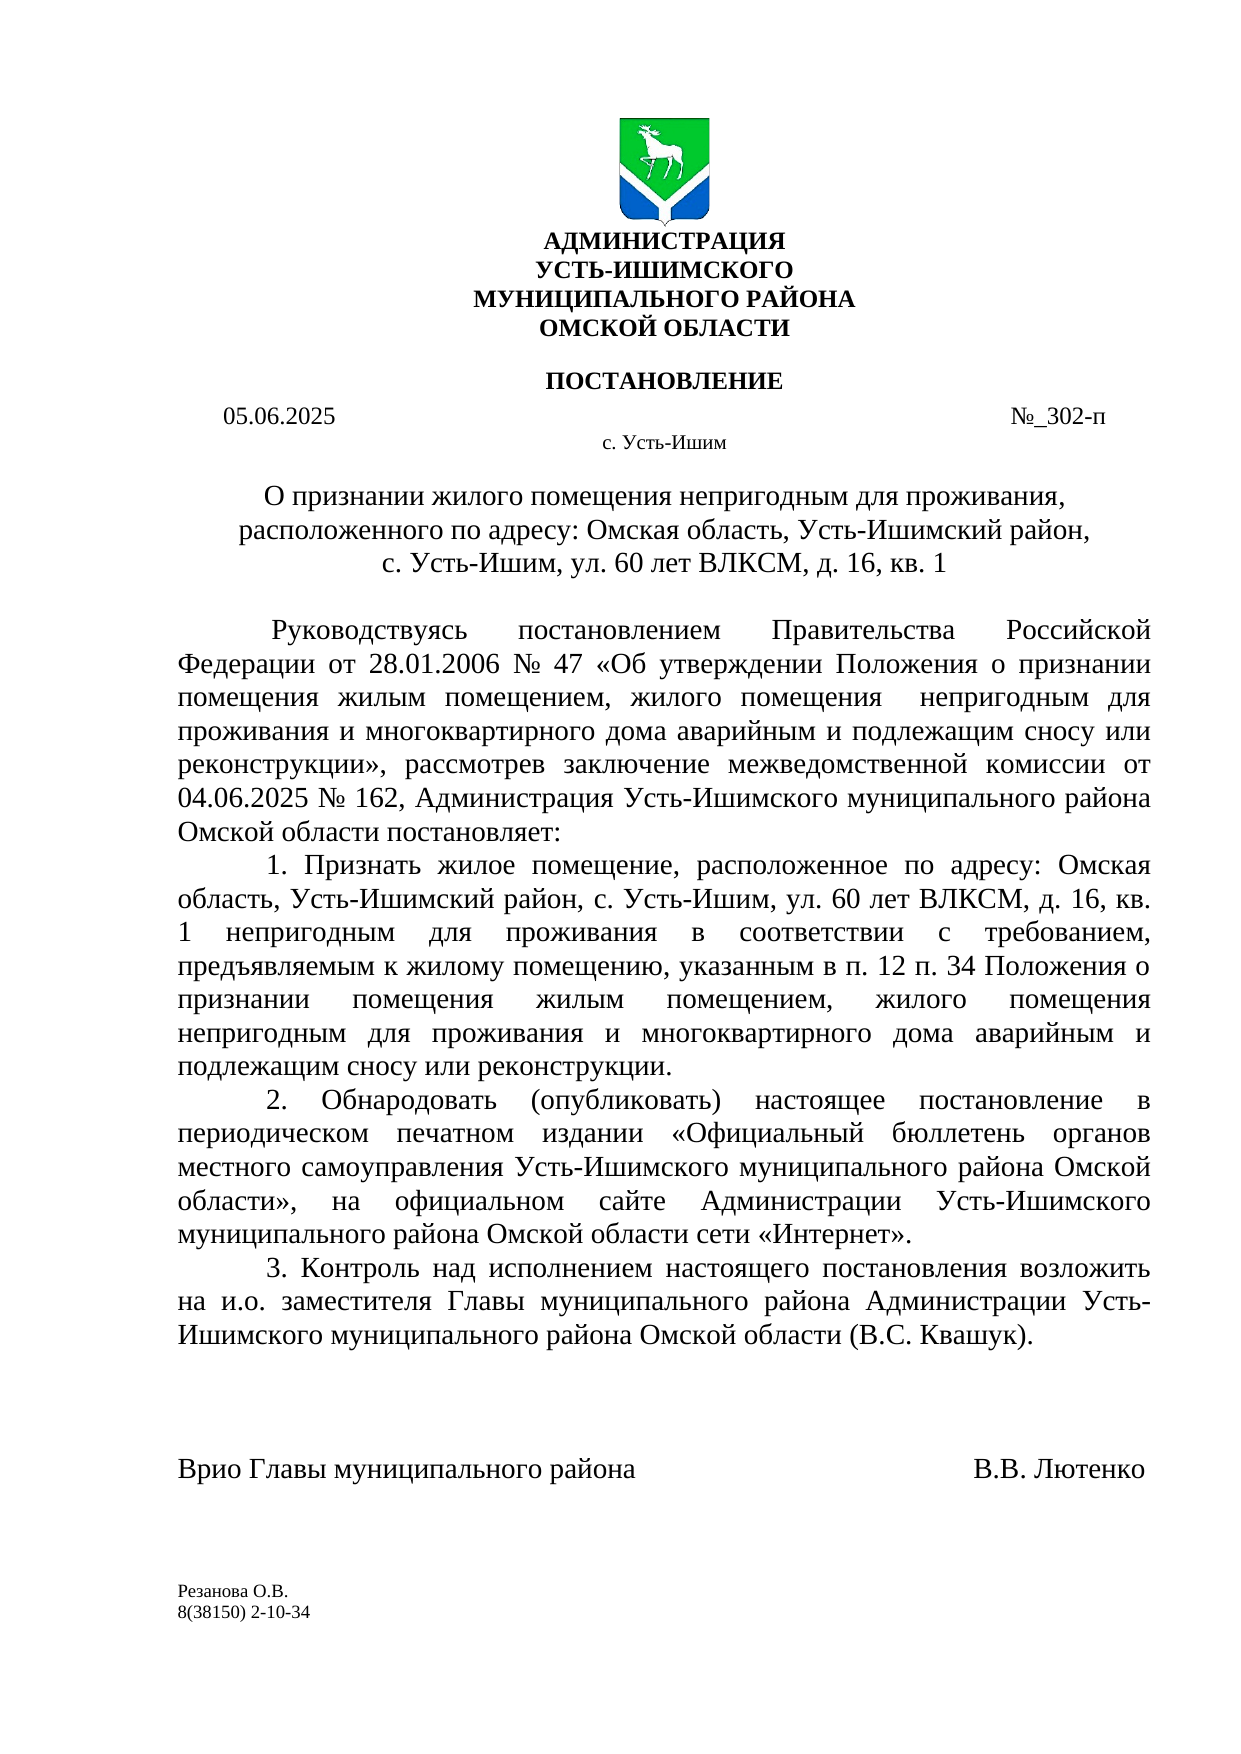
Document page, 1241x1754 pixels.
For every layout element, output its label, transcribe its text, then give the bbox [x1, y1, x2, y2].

text Руководствуясь постановлением Правительства Российской Федерации от 28.01.2006 № 47 «Об утверждении Положения о признании помещения жилым помещением, жилого помещения непригодным для проживания и многоквартирного дома аварийным и подлежащим сносу или реконструкции», рассмотрев заключение межведомственной комиссии от 04.06.2025 № 162, Администрация Усть-Ишимского муниципального района Омской области постановляет: [177, 612, 1152, 847]
text с. Усть-Ишим, ул. 60 лет ВЛКСМ, д. 16, кв. 1 [177, 545, 1152, 579]
text Резанова О.В. [177, 1579, 1152, 1601]
text муниципального районА [177, 284, 1152, 313]
text 2. Обнародовать (опубликовать) настоящее постановление в периодическом печатном издании «Официальный бюллетень органов местного самоуправления Усть-Ишимского муниципального района Омской области», на официальном сайте Администрации Усть-Ишимского муниципального района Омской области сети «Интернет». [177, 1082, 1152, 1250]
text расположенного по адресу: Омская область, Усть-Ишимский район, [177, 512, 1152, 545]
text с. Усть-Ишим [177, 430, 1152, 454]
text 1. Признать жилое помещение, расположенное по адресу: Омская область, Усть-Ишимский район, с. Усть-Ишим, ул. 60 лет ВЛКСМ, д. 16, кв. 1 непригодным для проживания в соответствии с требованием, предъявляемым к жилому помещению, указанным в п. 12 п. 34 Положения о признании помещения жилым помещением, жилого помещения непригодным для проживания и многоквартирного дома аварийным и подлежащим сносу или реконструкции. [177, 847, 1152, 1082]
text 05.06.2025 №_302-п [177, 401, 1152, 430]
text Усть-ИшимскОГО [177, 255, 1152, 284]
picture [619, 118, 710, 227]
text Врио Главы муниципального района В.В. Лютенко [177, 1451, 1152, 1484]
text О признании жилого помещения непригодным для проживания, [177, 478, 1152, 512]
text АДМИНИСТРАЦИЯ [177, 226, 1152, 255]
text 8(38150) 2-10-34 [177, 1601, 1152, 1623]
text ОМСКОЙ ОБЛАСТИ [177, 313, 1152, 341]
text 3. Контроль над исполнением настоящего постановления возложить на и.о. заместителя Главы муниципального района Администрации Усть-Ишимского муниципального района Омской области (В.С. Квашук). [177, 1250, 1152, 1350]
text ПОСТАНОВЛЕНИЕ [177, 366, 1152, 395]
